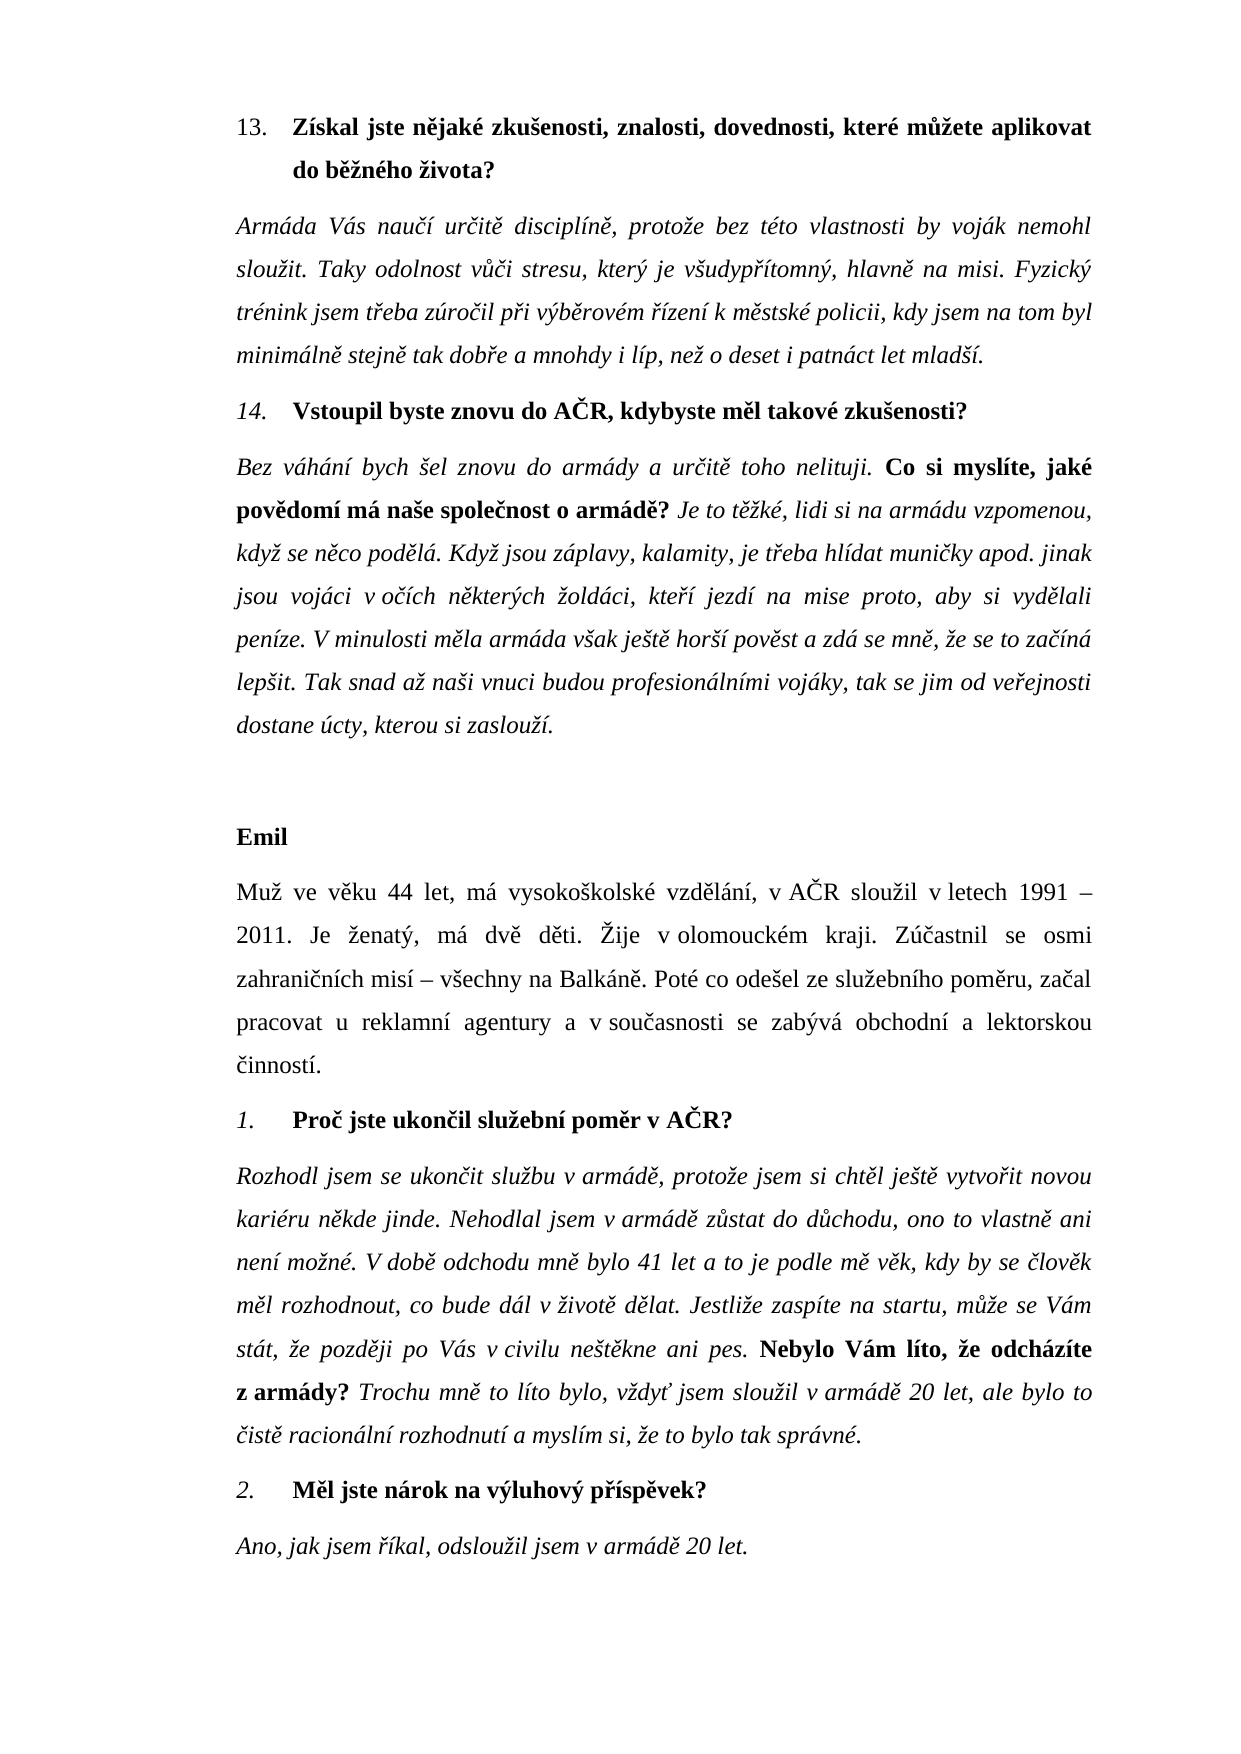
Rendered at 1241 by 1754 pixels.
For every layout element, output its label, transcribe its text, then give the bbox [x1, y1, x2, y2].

list Měl jste nárok na výluhový příspěvek? [236, 1476, 1092, 1504]
text Bez váhání bych šel znovu do armády a určitě toho nelituji. Co si myslíte, jaké povědomí má naše společnost o armádě? Je to těžké, lidi si na armádu vzpomenou, když se něco podělá. Když jsou záplavy, kalamity, je třeba hlídat muničky apod. jinak jsou vojáci v očích některých žoldáci, kteří jezdí na mise proto, aby si vydělali peníze. V minulosti měla armáda však ještě horší pověst a zdá se mně, že se to začíná lepšit. Tak snad až naši vnuci budou profesionálními vojáky, tak se jim od veřejnosti dostane úcty, kterou si zaslouží. [236, 452, 1092, 739]
list Vstoupil byste znovu do AČR, kdybyste měl takové zkušenosti? [236, 396, 1092, 425]
text Muž ve věku 44 let, má vysokoškolské vzdělání, v AČR sloužil v letech 1991 – 2011. Je ženatý, má dvě děti. Žije v olomouckém kraji. Zúčastnil se osmi zahraničních misí – všechny na Balkáně. Poté co odešel ze služebního poměru, začal pracovat u reklamní agentury a v současnosti se zabývá obchodní a lektorskou činností. [236, 877, 1092, 1079]
text Ano, jak jsem říkal, odsloužil jsem v armádě 20 let. [236, 1531, 1092, 1560]
text Rozhodl jsem se ukončit službu v armádě, protože jsem si chtěl ještě vytvořit novou kariéru někde jinde. Nehodlal jsem v armádě zůstat do důchodu, ono to vlastně ani není možné. V době odchodu mně bylo 41 let a to je podle mě věk, kdy by se člověk měl rozhodnout, co bude dál v životě dělat. Jestliže zaspíte na startu, může se Vám stát, že později po Vás v civilu neštěkne ani pes. Nebylo Vám líto, že odcházíte z armády? Trochu mně to líto bylo, vždyť jsem sloužil v armádě 20 let, ale bylo to čistě racionální rozhodnutí a myslím si, že to bylo tak správné. [236, 1161, 1092, 1449]
text Armáda Vás naučí určitě disciplíně, protože bez této vlastnosti by voják nemohl sloužit. Taky odolnost vůči stresu, který je všudypřítomný, hlavně na misi. Fyzický trénink jsem třeba zúročil při výběrovém řízení k městské policii, kdy jsem na tom byl minimálně stejně tak dobře a mnohdy i líp, než o deset i patnáct let mladší. [236, 211, 1092, 369]
text Emil [236, 822, 1092, 851]
text 13. Získal jste nějaké zkušenosti, znalosti, dovednosti, které můžete aplikovat do běžného života? [236, 112, 1092, 184]
list Proč jste ukončil služební poměr v AČR? [236, 1106, 1092, 1134]
